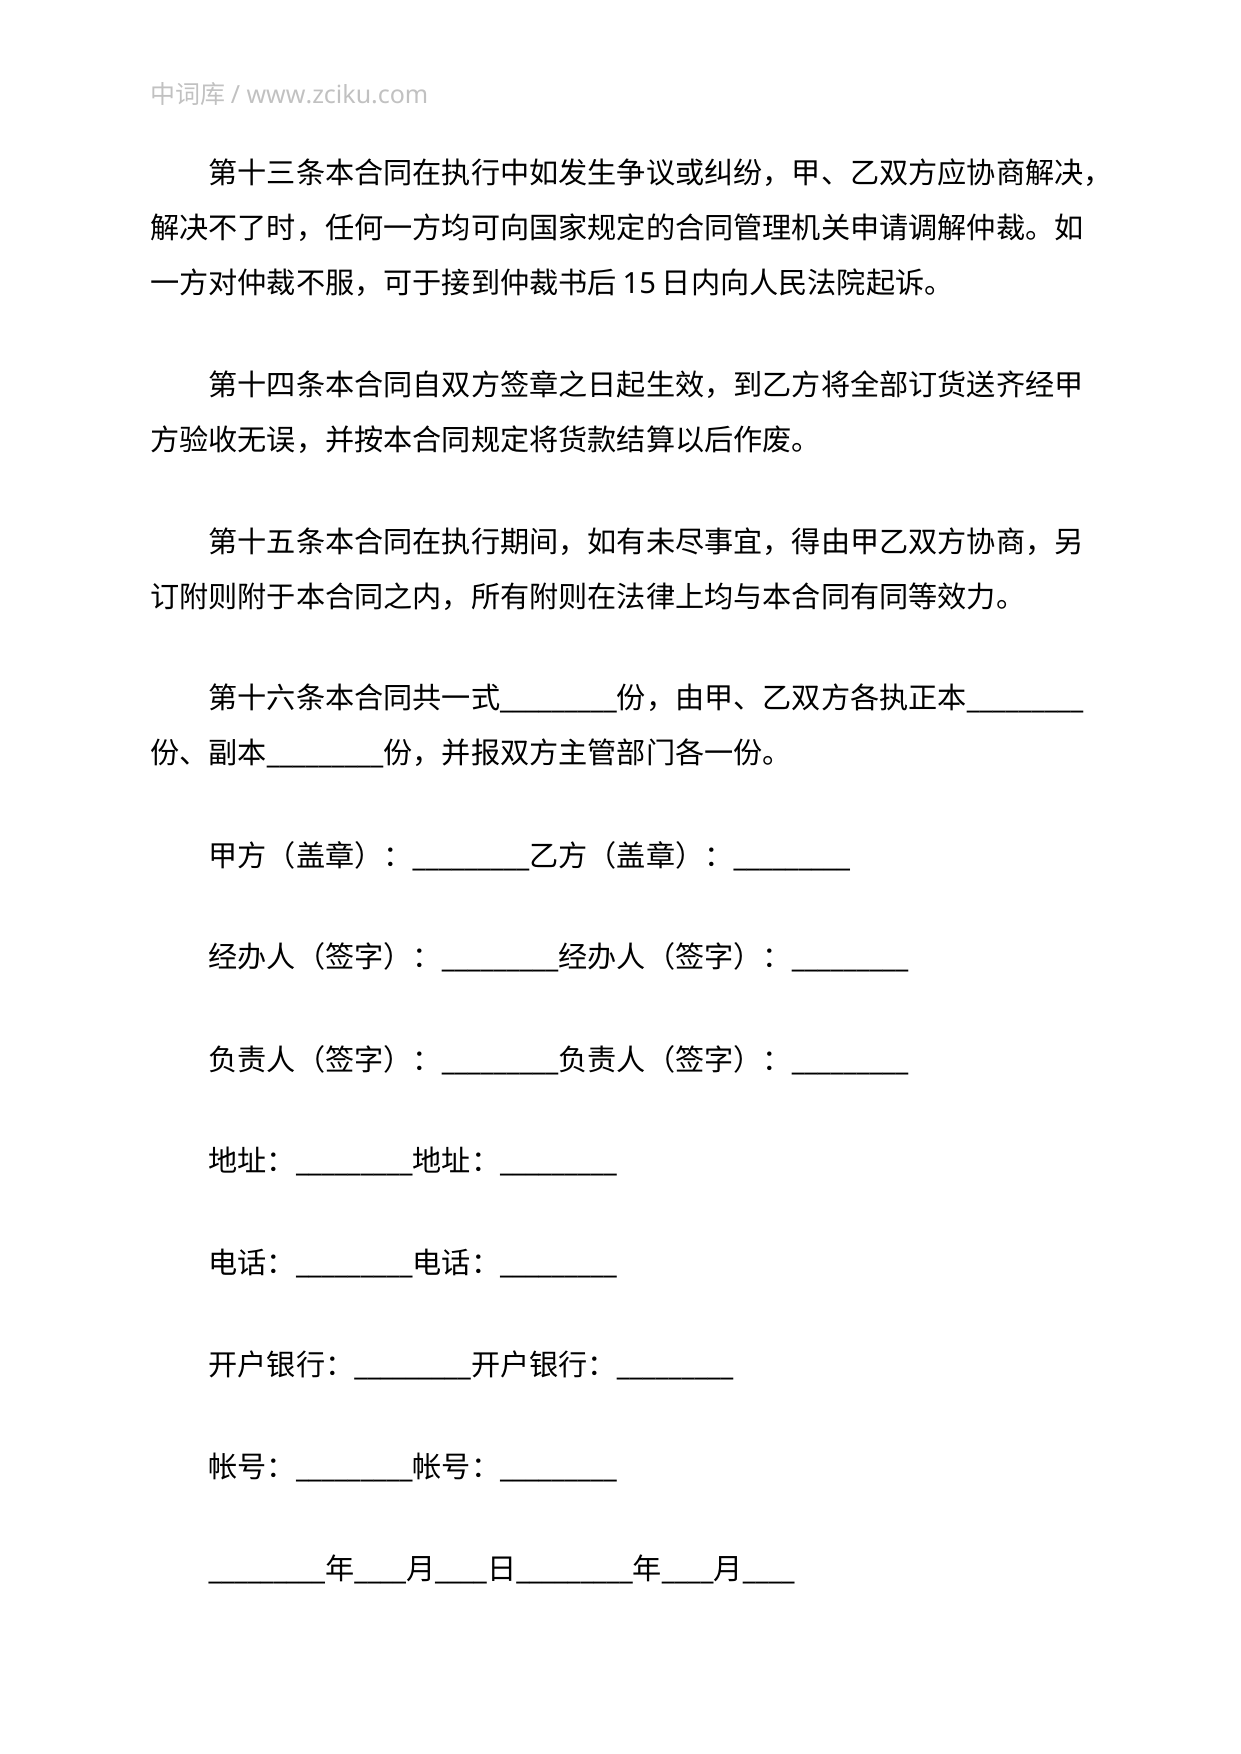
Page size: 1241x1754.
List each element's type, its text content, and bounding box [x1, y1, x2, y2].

text 第十五条本合同在执行期间，如有未尽事宜，得由甲乙双方协商，另订附则附于本合同之内，所有附则在法律上均与本合同有同等效力。 [150, 518, 1090, 616]
text 地址：_________地址：_________ [150, 1138, 1090, 1180]
text 第十三条本合同在执行中如发生争议或纠纷，甲、乙双方应协商解决，解决不了时，任何一方均可向国家规定的合同管理机关申请调解仲裁。如一方对仲裁不服，可于接到仲裁书后15日内向人民法院起诉。 [150, 150, 1090, 302]
text 甲方（盖章）：_________乙方（盖章）：_________ [150, 832, 1090, 874]
text 开户银行：_________开户银行：_________ [150, 1342, 1090, 1384]
text _________年____月____日_________年____月____ [150, 1546, 1090, 1588]
text 电话：_________电话：_________ [150, 1240, 1090, 1282]
text 第十六条本合同共一式_________份，由甲、乙双方各执正本_________份、副本_________份，并报双方主管部门各一份。 [150, 675, 1090, 772]
text 负责人（签字）：_________负责人（签字）：_________ [150, 1036, 1090, 1078]
text 经办人（签字）：_________经办人（签字）：_________ [150, 934, 1090, 976]
text 第十四条本合同自双方签章之日起生效，到乙方将全部订货送齐经甲方验收无误，并按本合同规定将货款结算以后作废。 [150, 362, 1090, 459]
text 帐号：_________帐号：_________ [150, 1444, 1090, 1486]
